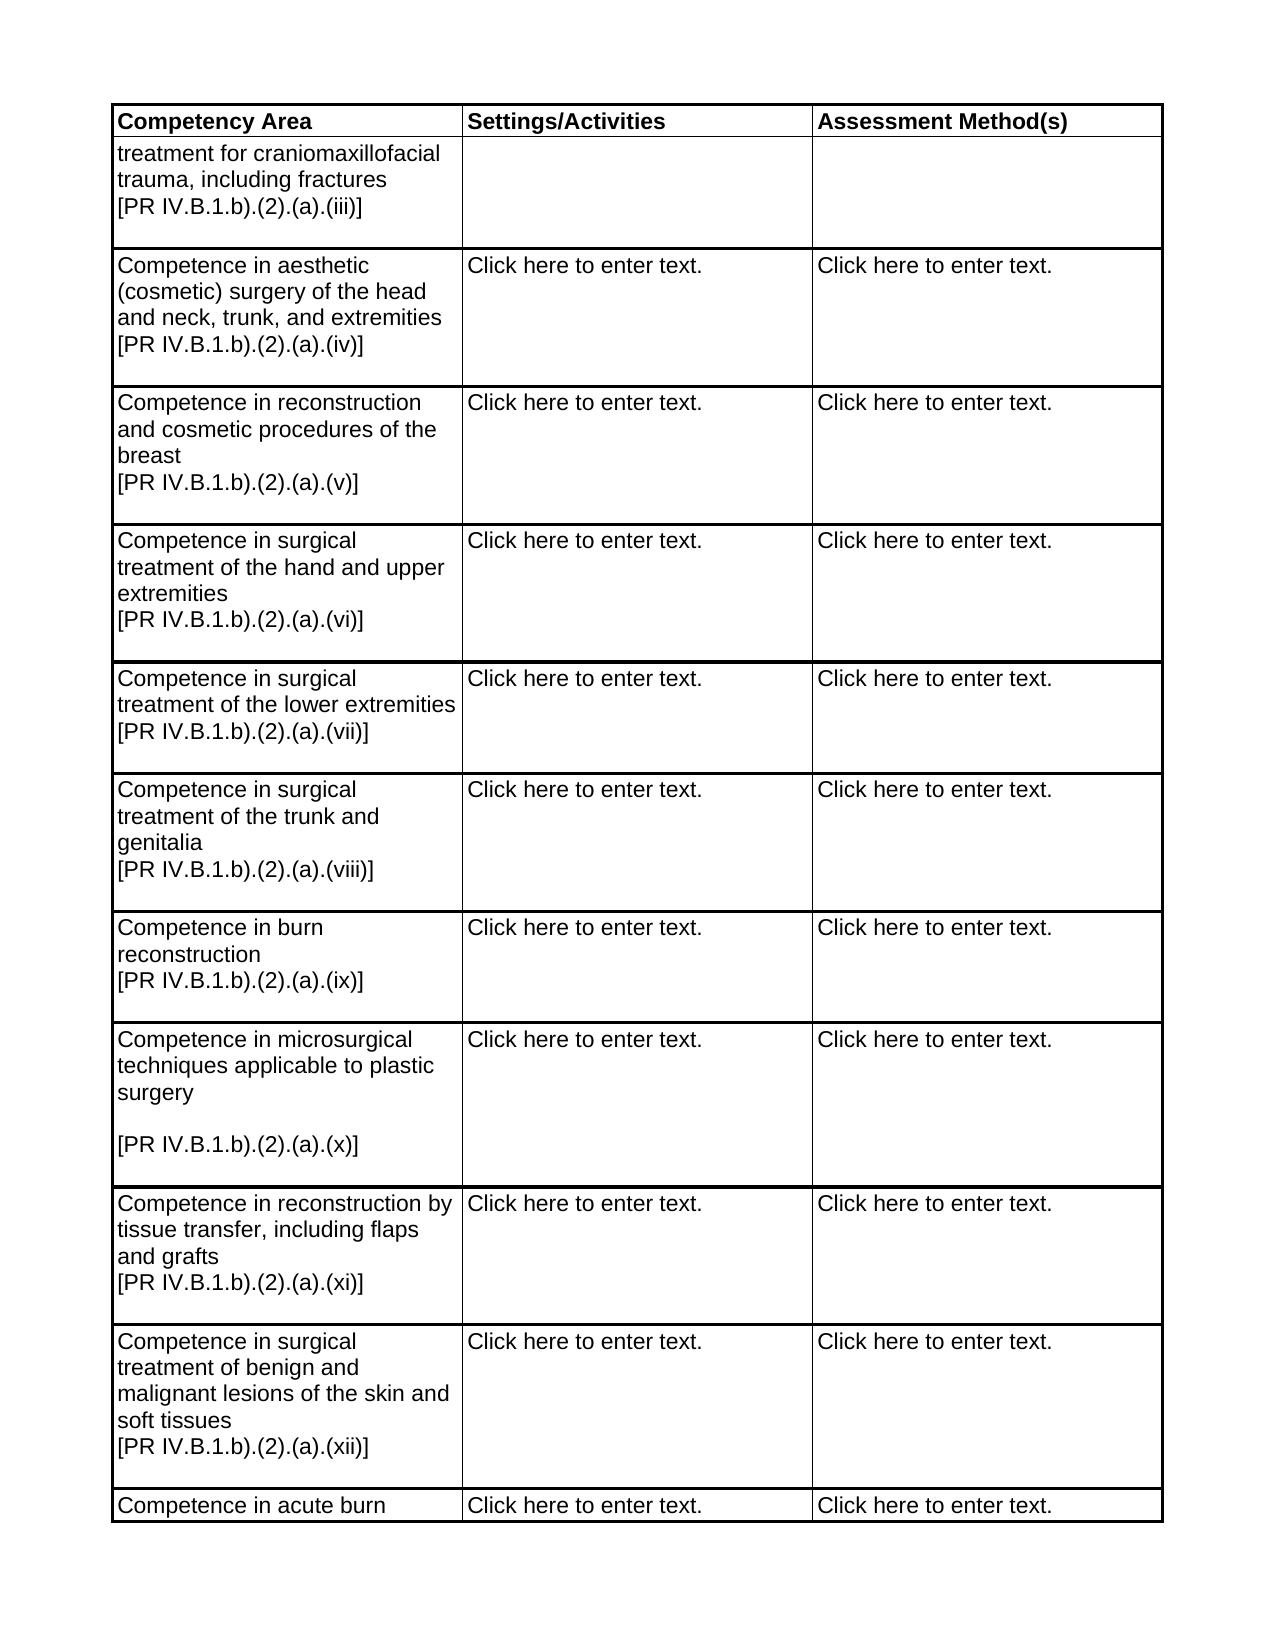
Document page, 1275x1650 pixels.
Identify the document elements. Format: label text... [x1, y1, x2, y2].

table_cell Competence in surgical treatment of the hand and upper extremities [PR IV.B.1.b).(2).(a).(vi)] [114, 526, 462, 660]
table_cell Competence in surgical treatment of the trunk and genitalia [PR IV.B.1.b).(2).(a).(viii)] [114, 775, 462, 910]
table_header Competency Area [114, 106, 462, 136]
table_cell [114, 137, 462, 247]
table_cell Competence in reconstruction by tissue transfer, including flaps and grafts [PR IV.B.1.b).(2).(a).(xi)] [114, 1189, 462, 1323]
table_cell Competence in surgical treatment of the lower extremities [PR IV.B.1.b).(2).(a).(vii)] [114, 664, 462, 772]
table_cell Competence in burn reconstruction [PR IV.B.1.b).(2).(a).(ix)] [114, 913, 462, 1021]
table_header Assessment Method(s) [813, 106, 1161, 136]
table_cell Competence in reconstruction and cosmetic procedures of the breast [PR IV.B.1.b).(2).(a).(v)] [114, 388, 462, 523]
table_cell Competence in aesthetic (cosmetic) surgery of the head and neck, trunk, and extremities [PR IV.B.1.b).(2).(a).(iv)] [114, 250, 462, 385]
table_cell Competence in surgical treatment of benign and malignant lesions of the skin and soft tissues [PR IV.B.1.b).(2).(a).(xii)] [114, 1326, 462, 1487]
table_cell Competence in microsurgical techniques applicable to plastic surgery [PR IV.B.1.b).(2).(a).(x)] [114, 1024, 462, 1185]
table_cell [114, 1490, 462, 1520]
table_header Settings/Activities [463, 106, 812, 136]
